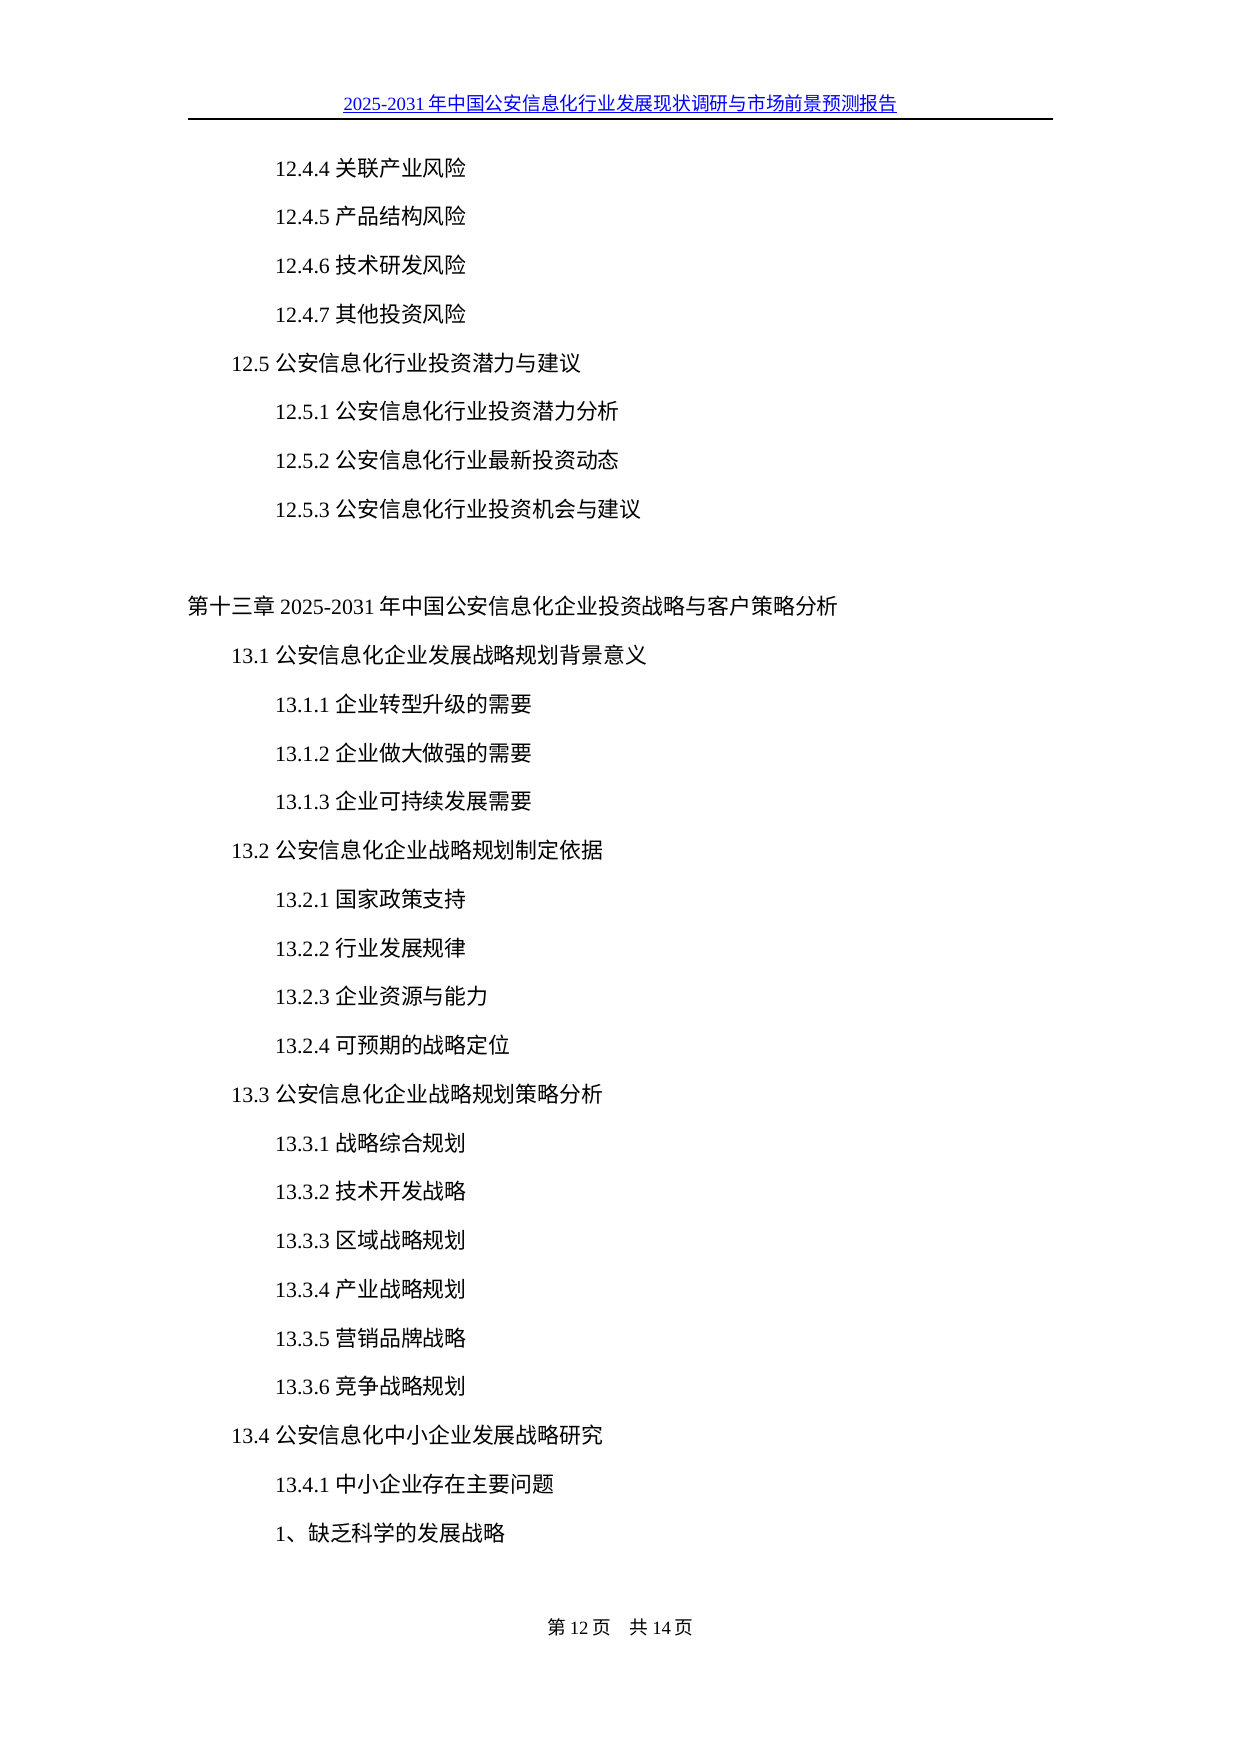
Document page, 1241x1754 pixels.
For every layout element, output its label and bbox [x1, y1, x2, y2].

text [187, 150, 1053, 1548]
